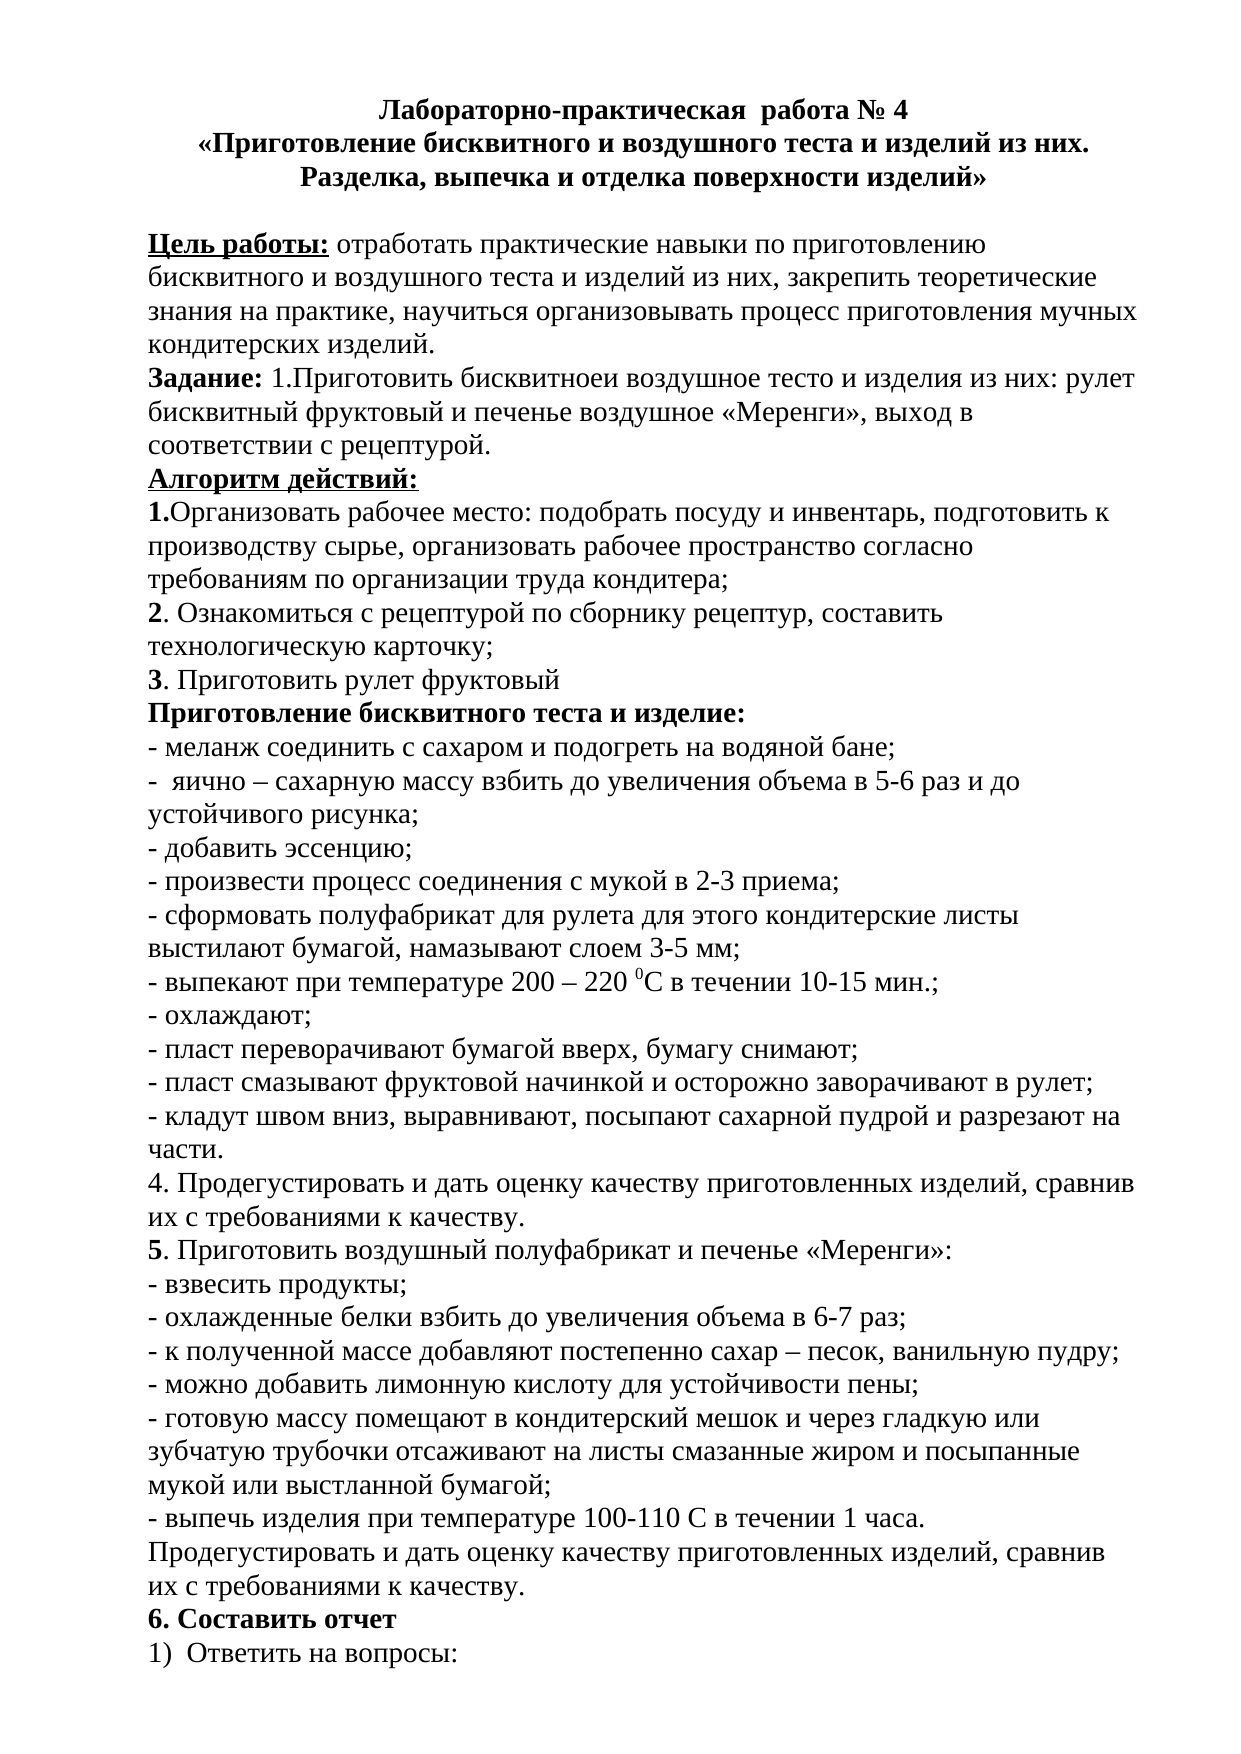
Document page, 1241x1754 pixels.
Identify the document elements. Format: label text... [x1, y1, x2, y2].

text Задание: 1.Приготовить бисквитноеи воздушное тесто и изделия из них: рулет бисквитный фруктовый и печенье воздушное «Меренги», выход в соответствии с рецептурой. [148, 360, 1139, 461]
text - выпекают при температуре 200 – 220 0С в течении 10-15 мин.; [148, 964, 1139, 997]
text Цель работы: отработать практические навыки по приготовлению бисквитного и воздушного теста и изделий из них, закрепить теоретические знания на практике, научиться организовывать процесс приготовления мучных кондитерских изделий. [148, 226, 1139, 360]
text 1) Ответить на вопросы: [148, 1635, 1139, 1668]
text - кладут швом вниз, выравнивают, посыпают сахарной пудрой и разрезают на части. [148, 1098, 1139, 1165]
text - охлаждают; [148, 997, 1139, 1031]
text - готовую массу помещают в кондитерский мешок и через гладкую или зубчатую трубочки отсаживают на листы смазанные жиром и посыпанные мукой или выстланной бумагой; [148, 1400, 1139, 1501]
text - сформовать полуфабрикат для рулета для этого кондитерские листы выстилают бумагой, намазывают слоем 3-5 мм; [148, 897, 1139, 964]
text - охлажденные белки взбить до увеличения объема в 6-7 раз; [148, 1299, 1139, 1333]
text Алгоритм действий: [148, 461, 1139, 494]
text 6. Составить отчет [148, 1601, 1139, 1635]
text - пласт смазывают фруктовой начинкой и осторожно заворачивают в рулет; [148, 1064, 1139, 1098]
text Продегустировать и дать оценку качеству приготовленных изделий, сравнив их с требованиями к качеству. [148, 1534, 1139, 1601]
text 4. Продегустировать и дать оценку качеству приготовленных изделий, сравнив их с требованиями к качеству. [148, 1165, 1139, 1232]
text - добавить эссенцию; [148, 830, 1139, 863]
text «Приготовление бисквитного и воздушного теста и изделий из них. Разделка, выпечка и отделка поверхности изделий» [148, 125, 1139, 192]
text Приготовление бисквитного теста и изделие: [148, 696, 1139, 729]
text - произвести процесс соединения с мукой в 2-3 приема; [148, 863, 1139, 897]
text 1.Организовать рабочее место: подобрать посуду и инвентарь, подготовить к производству сырье, организовать рабочее пространство согласно требованиям по организации труда кондитера; [148, 494, 1139, 595]
text - выпечь изделия при температуре 100-110 С в течении 1 часа. [148, 1501, 1139, 1534]
text - пласт переворачивают бумагой вверх, бумагу снимают; [148, 1031, 1139, 1064]
text 5. Приготовить воздушный полуфабрикат и печенье «Меренги»: [148, 1232, 1139, 1266]
text 3. Приготовить рулет фруктовый [148, 662, 1139, 696]
text - можно добавить лимонную кислоту для устойчивости пены; [148, 1366, 1139, 1400]
text 2. Ознакомиться с рецептурой по сборнику рецептур, составить технологическую карточку; [148, 595, 1139, 662]
text - взвесить продукты; [148, 1266, 1139, 1299]
text - меланж соединить с сахаром и подогреть на водяной бане; [148, 729, 1139, 763]
text Лабораторно-практическая работа № 4 [148, 92, 1139, 125]
text - к полученной массе добавляют постепенно сахар – песок, ванильную пудру; [148, 1333, 1139, 1366]
text - яично – сахарную массу взбить до увеличения объема в 5-6 раз и до устойчивого рисунка; [148, 763, 1139, 830]
